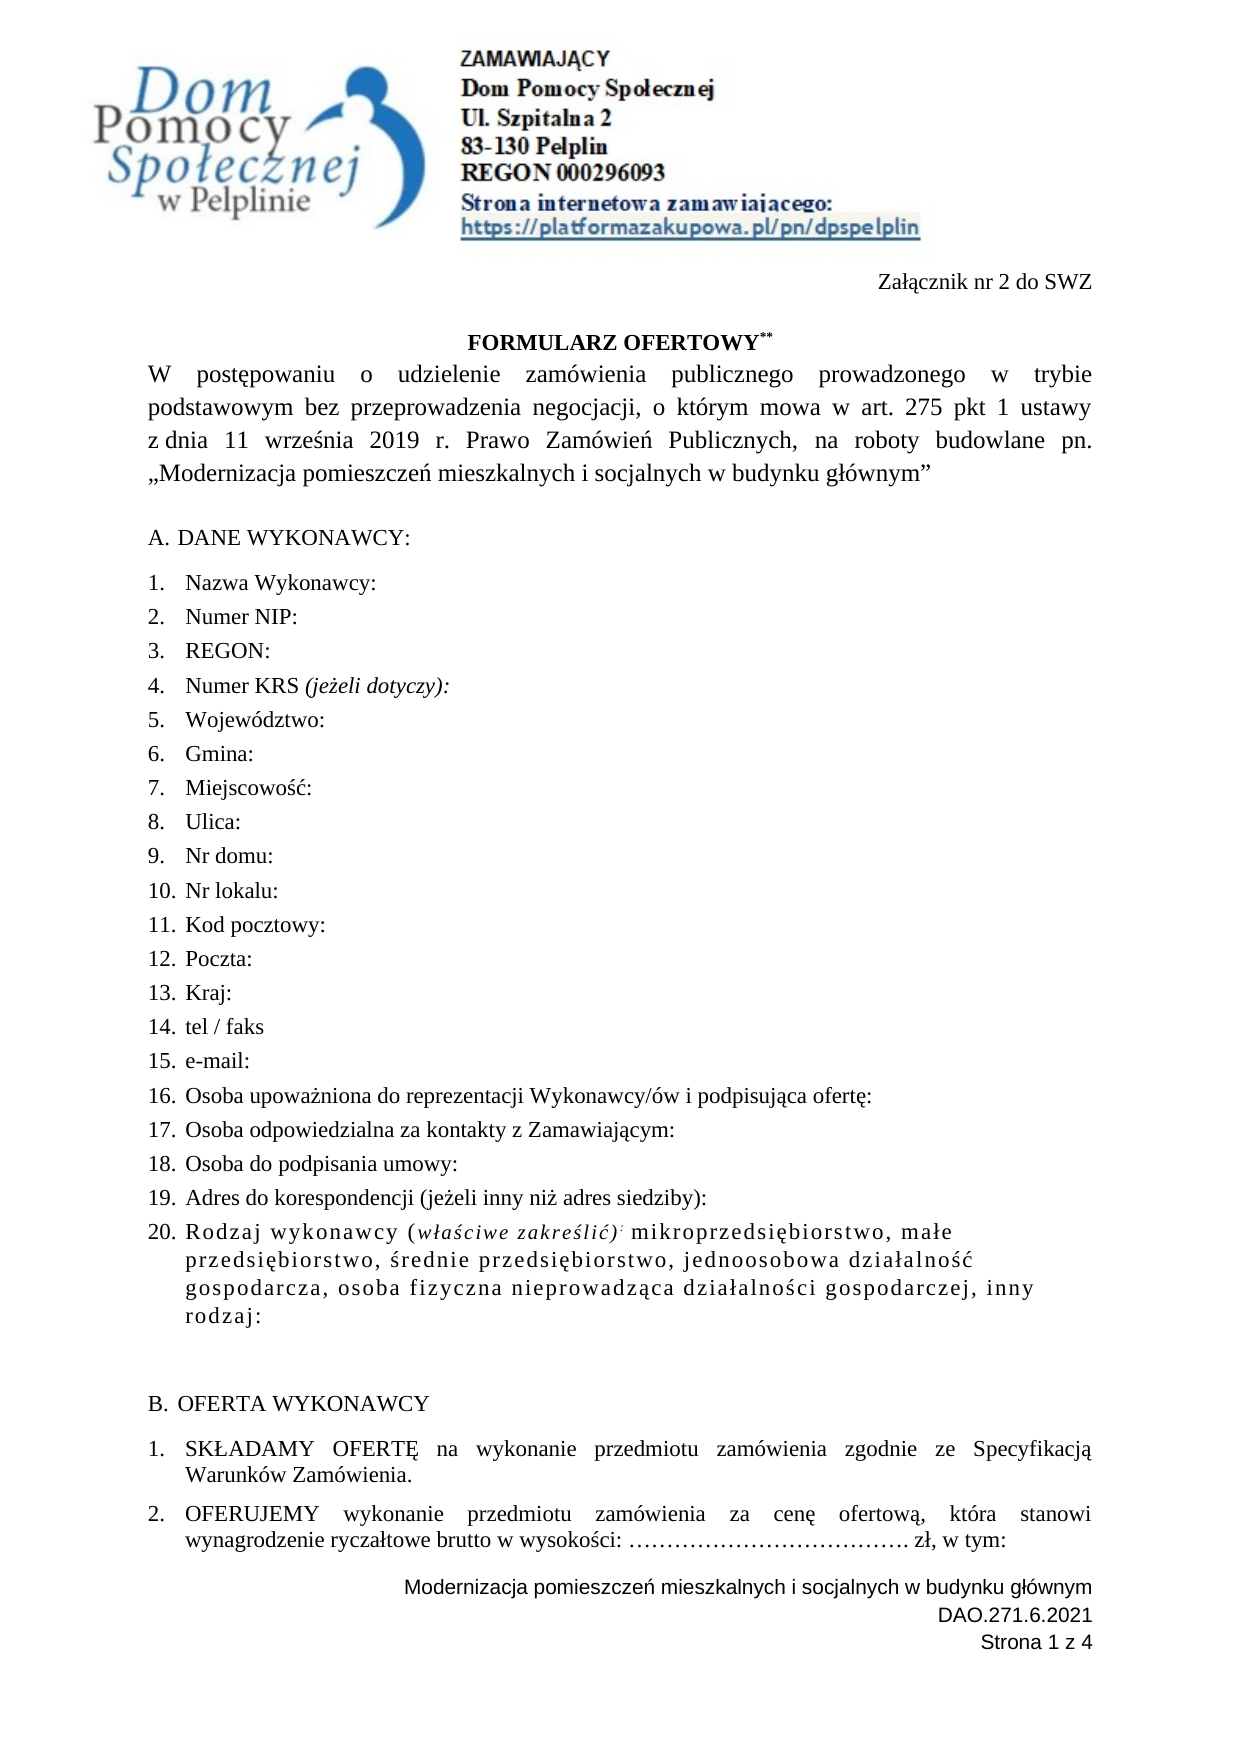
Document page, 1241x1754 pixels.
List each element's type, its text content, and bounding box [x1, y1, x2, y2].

list Kod pocztowy: [148, 911, 1093, 937]
list Nr domu: [148, 843, 1093, 869]
list Ulica: [148, 808, 1093, 835]
text W postępowaniu o udzielenie zamówienia publicznego prowadzonego w trybie podstawowym bez przeprowadzenia negocjacji, o którym mowa w art. 275 pkt 1 ustawy z dnia 11 września 2019 r. Prawo Zamówień Publicznych, na roboty budowlane pn. „Modernizacja pomieszczeń mieszkalnych i socjalnych w budynku głównym” [148, 359, 1093, 487]
text FORMULARZ OFERTOWY** [148, 329, 1093, 355]
list Gmina: [148, 740, 1093, 766]
list Adres do korespondencji (jeżeli inny niż adres siedziby): [148, 1184, 1093, 1211]
list e-mail: [148, 1048, 1093, 1074]
list tel / faks [148, 1013, 1093, 1040]
list SKŁADAMY OFERTĘ na wykonanie przedmiotu zamówienia zgodnie ze Specyfikacją Warunków Zamówienia. [148, 1435, 1093, 1487]
list OFERUJEMY wykonanie przedmiotu zamówienia za cenę ofertową, która stanowi wynagrodzenie ryczałtowe brutto w wysokości: ………………………………. zł, w tym: [148, 1500, 1093, 1553]
list OFERTA WYKONAWCY [148, 1390, 1093, 1416]
list Województwo: [148, 706, 1093, 732]
list Nazwa Wykonawcy: [148, 569, 1093, 596]
list Osoba odpowiedzialna za kontakty z Zamawiającym: [148, 1116, 1093, 1142]
list Kraj: [148, 979, 1093, 1006]
list Rodzaj wykonawcy (właściwe zakreślić): mikroprzedsiębiorstwo, małe przedsiębiorstwo, średnie przedsiębiorstwo, jednoosobowa działalność gospodarcza, osoba fizyczna nieprowadząca działalności gospodarczej, inny rodzaj: [148, 1218, 1093, 1328]
list Poczta: [148, 945, 1093, 971]
list DANE WYKONAWCY: [148, 524, 1093, 551]
picture [59, 32, 971, 263]
list Nr lokalu: [148, 877, 1093, 903]
list Miejscowość: [148, 774, 1093, 801]
list REGON: [148, 638, 1093, 664]
list Osoba do podpisania umowy: [148, 1150, 1093, 1176]
text Załącznik nr 2 do SWZ [148, 268, 1093, 295]
list Numer KRS (jeżeli dotyczy): [148, 672, 1093, 698]
list Numer NIP: [148, 603, 1093, 630]
list Osoba upoważniona do reprezentacji Wykonawcy/ów i podpisująca ofertę: [148, 1082, 1093, 1108]
